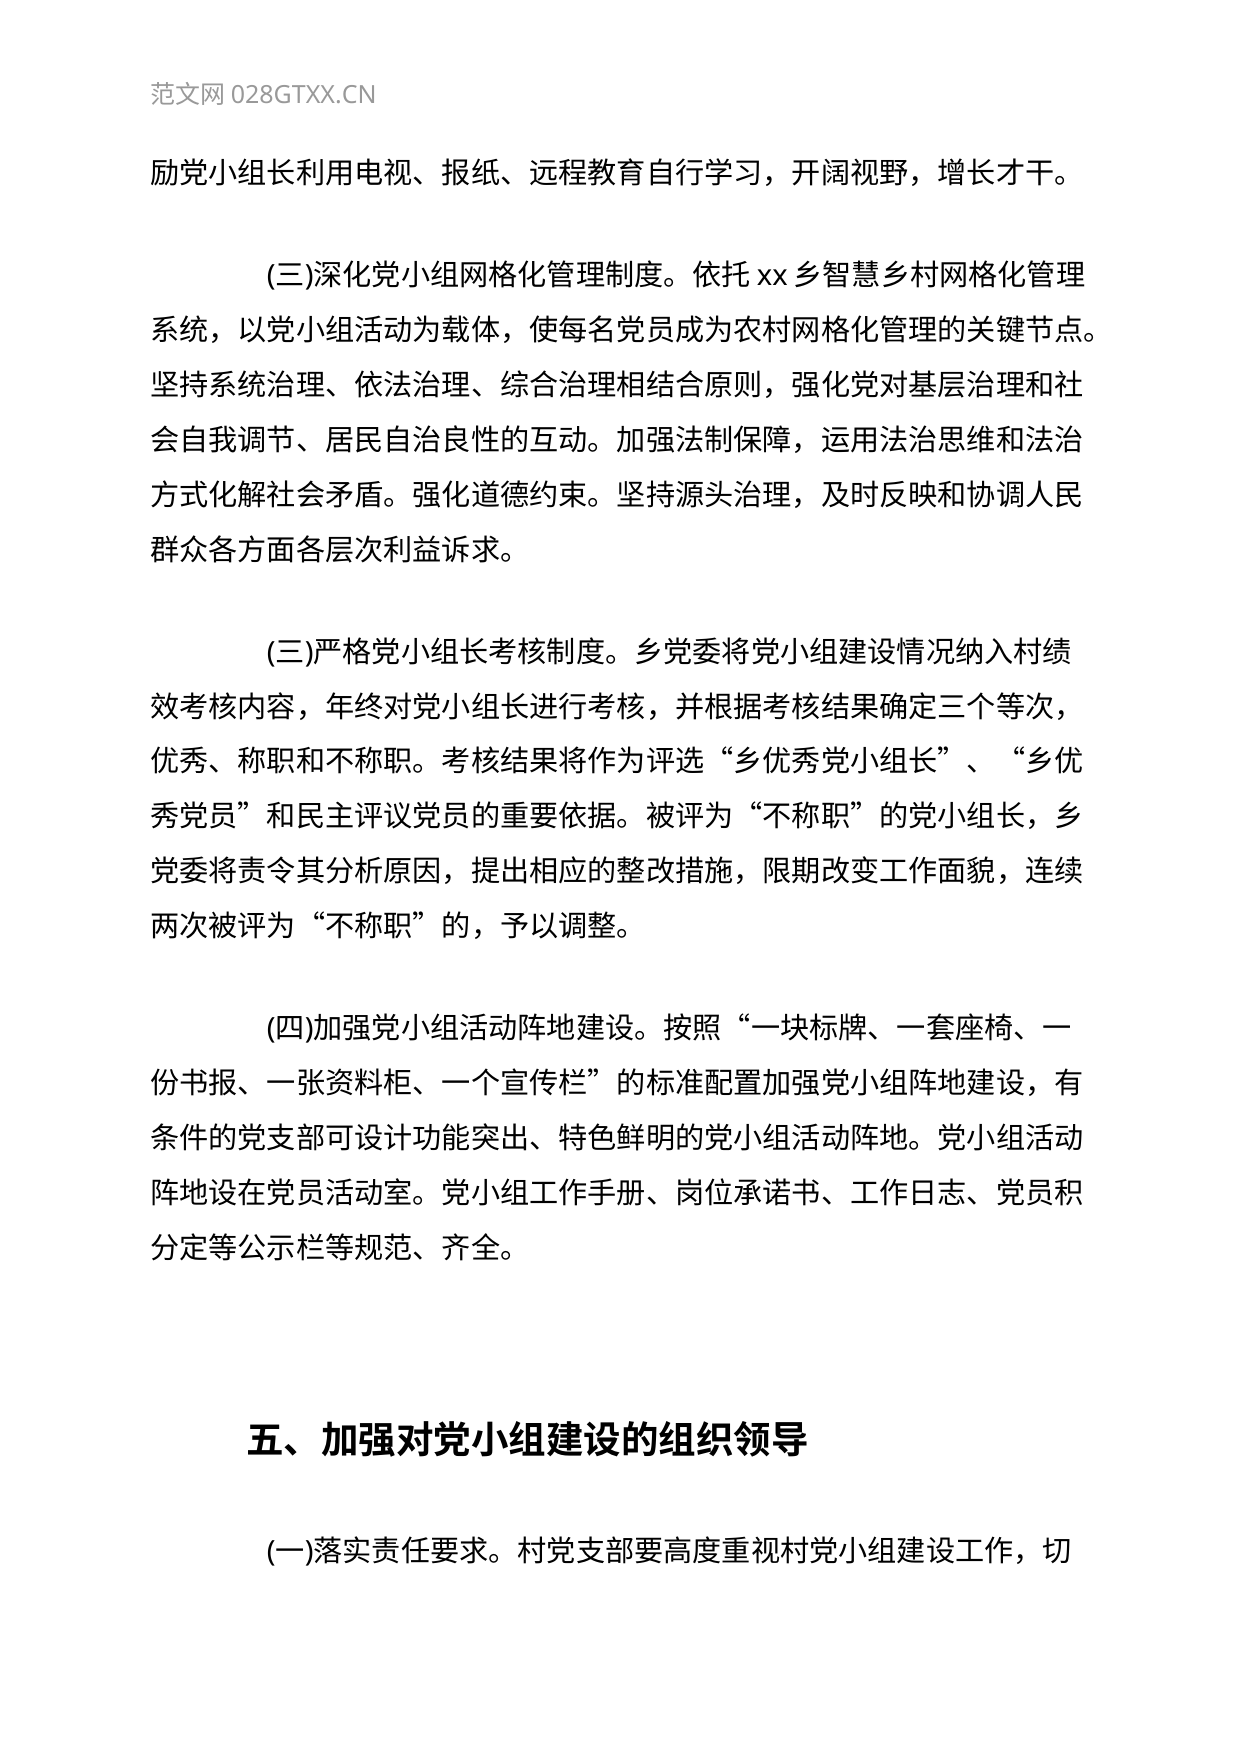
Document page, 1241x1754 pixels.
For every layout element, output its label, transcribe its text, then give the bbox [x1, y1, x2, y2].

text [150, 150, 1090, 192]
text (三)深化党小组网格化管理制度。依托xx乡智慧乡村网格化管理系统，以党小组活动为载体，使每名党员成为农村网格化管理的关键节点。坚持系统治理、依法治理、综合治理相结合原则，强化党对基层治理和社会自我调节、居民自治良性的互动。加强法制保障，运用法治思维和法治方式化解社会矛盾。强化道德约束。坚持源头治理，及时反映和协调人民群众各方面各层次利益诉求。 [150, 252, 1090, 569]
text 五、加强对党小组建设的组织领导 [150, 1410, 1090, 1464]
text (四)加强党小组活动阵地建设。按照“一块标牌、一套座椅、一份书报、一张资料柜、一个宣传栏”的标准配置加强党小组阵地建设，有条件的党支部可设计功能突出、特色鲜明的党小组活动阵地。党小组活动阵地设在党员活动室。党小组工作手册、岗位承诺书、工作日志、党员积分定等公示栏等规范、齐全。 [150, 1004, 1090, 1266]
text (三)严格党小组长考核制度。乡党委将党小组建设情况纳入村绩效考核内容，年终对党小组长进行考核，并根据考核结果确定三个等次，优秀、称职和不称职。考核结果将作为评选“乡优秀党小组长”、“乡优秀党员”和民主评议党员的重要依据。被评为“不称职”的党小组长，乡党委将责令其分析原因，提出相应的整改措施，限期改变工作面貌，连续两次被评为“不称职”的，予以调整。 [150, 628, 1090, 945]
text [150, 1527, 1090, 1570]
